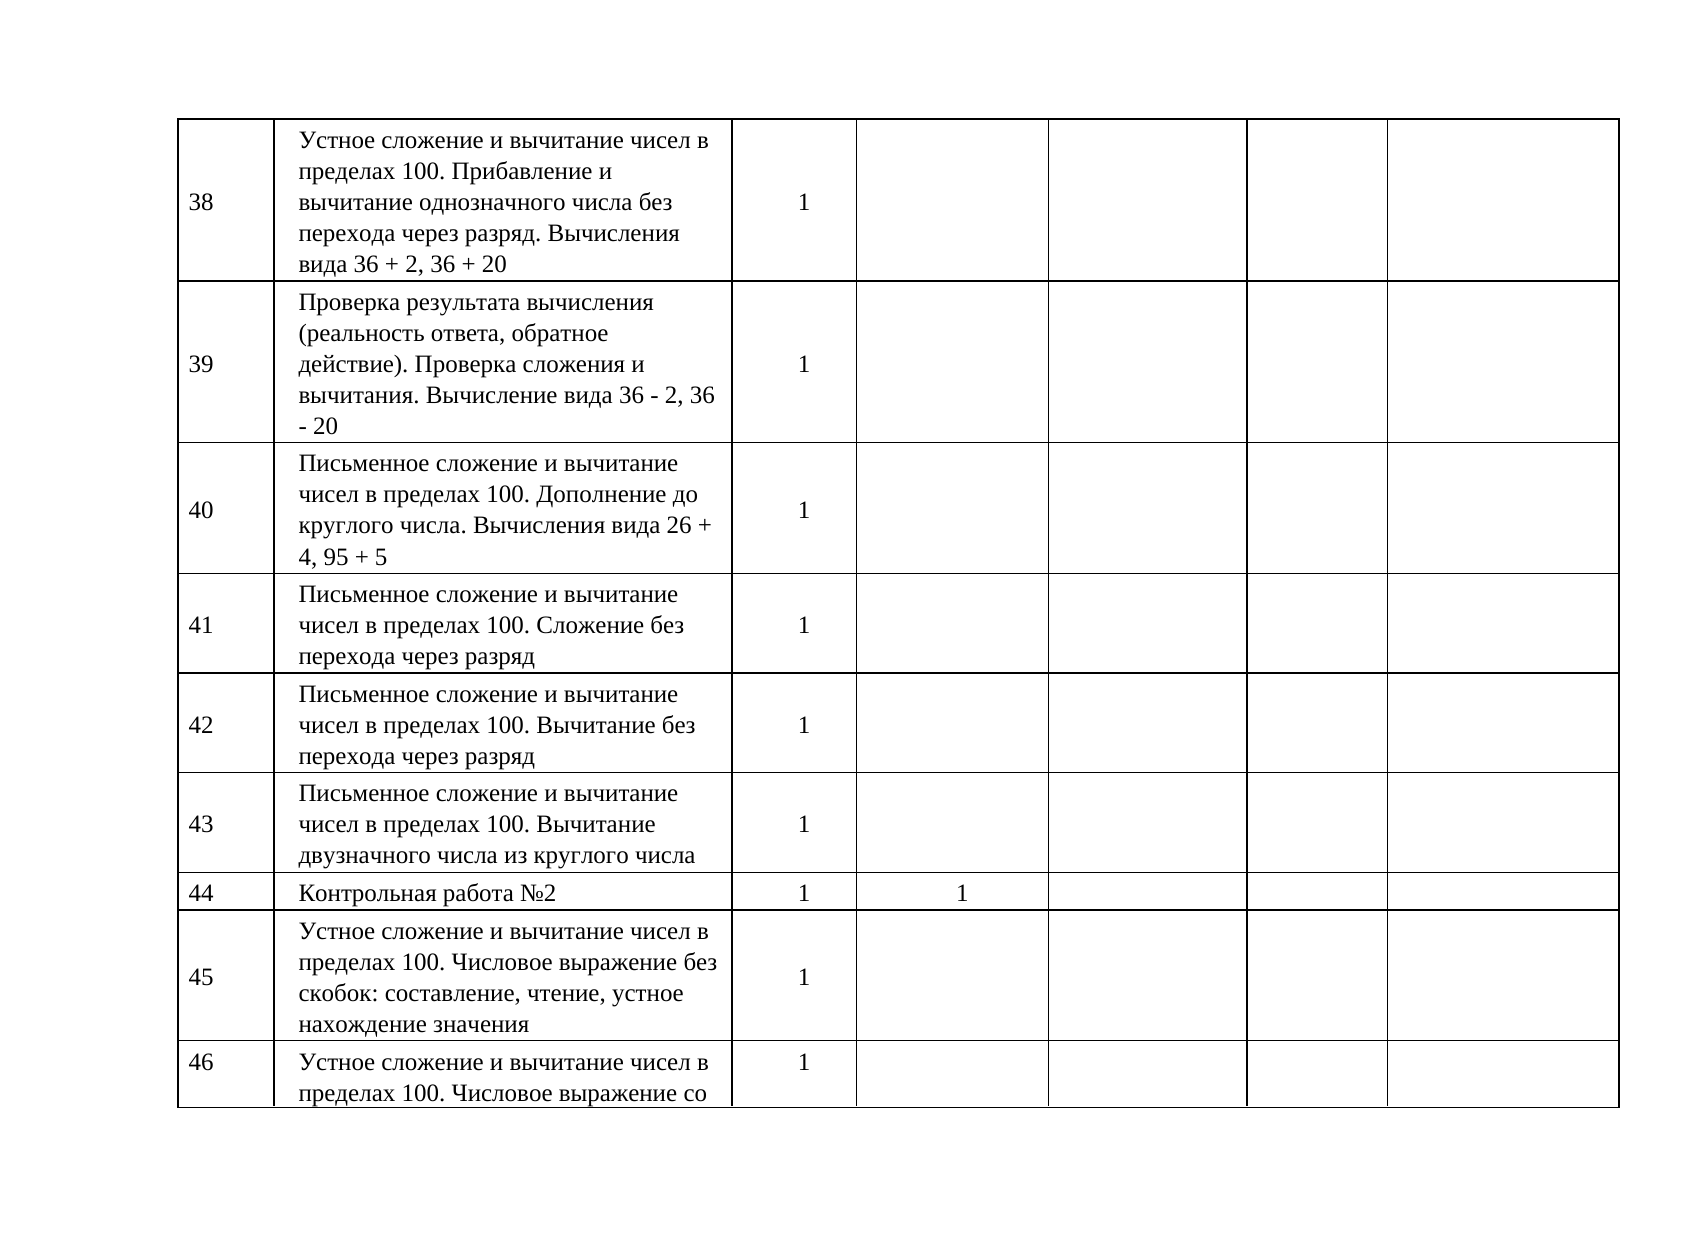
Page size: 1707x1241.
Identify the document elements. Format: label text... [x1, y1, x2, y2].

table_cell 1 [733, 282, 856, 442]
table_cell [1248, 574, 1387, 672]
table_cell [1388, 443, 1618, 572]
table_cell 1 [733, 674, 856, 772]
table_cell [1248, 674, 1387, 772]
table_cell [857, 773, 1048, 871]
table_cell [1388, 674, 1618, 772]
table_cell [275, 1041, 731, 1106]
table_cell [857, 1041, 1048, 1106]
table_cell 1 [733, 911, 856, 1040]
table_cell [1388, 574, 1618, 672]
table_cell 1 [733, 443, 856, 572]
table_cell [1388, 1041, 1618, 1106]
table_cell Письменное сложение и вычитание чисел в пределах 100. Сложение без перехода через разряд [275, 574, 731, 672]
table_cell 1 [733, 873, 856, 909]
table_cell 41 [179, 574, 273, 672]
table_cell [1388, 911, 1618, 1040]
table_cell [857, 574, 1048, 672]
table_cell [857, 911, 1048, 1040]
table_cell Контрольная работа №2 [275, 873, 731, 909]
table_cell [1049, 773, 1246, 871]
table_cell 1 [733, 773, 856, 871]
table_cell 42 [179, 674, 273, 772]
table_cell [1248, 443, 1387, 572]
table_cell [1049, 911, 1246, 1040]
table_cell [1388, 282, 1618, 442]
table_cell [1388, 873, 1618, 909]
table_cell 46 [179, 1041, 273, 1106]
table_cell [1248, 1041, 1387, 1106]
table_cell [1049, 1041, 1246, 1106]
table_cell [1388, 120, 1618, 280]
table_cell Устное сложение и вычитание чисел в пределах 100. Прибавление и вычитание однозначного числа без перехода через разряд. Вычисления вида 36 + 2, 36 + 20 [275, 120, 731, 280]
table_cell 1 [733, 574, 856, 672]
table_cell [1049, 120, 1246, 280]
table_cell 1 [857, 873, 1048, 909]
table_cell 44 [179, 873, 273, 909]
table_cell Письменное сложение и вычитание чисел в пределах 100. Вычитание двузначного числа из круглого числа [275, 773, 731, 871]
table_cell [857, 282, 1048, 442]
table_cell [1049, 282, 1246, 442]
table_cell Письменное сложение и вычитание чисел в пределах 100. Вычитание без перехода через разряд [275, 674, 731, 772]
table_cell [1388, 773, 1618, 871]
table_cell Устное сложение и вычитание чисел в пределах 100. Числовое выражение без скобок: составление, чтение, устное нахождение значения [275, 911, 731, 1040]
table_cell Письменное сложение и вычитание чисел в пределах 100. Дополнение до круглого числа. Вычисления вида 26 + 4, 95 + 5 [275, 443, 731, 572]
table_cell [1248, 120, 1387, 280]
table_cell [1049, 674, 1246, 772]
table_cell [857, 674, 1048, 772]
table_cell [857, 120, 1048, 280]
table_cell Проверка результата вычисления (реальность ответа, обратное действие). Проверка сложения и вычитания. Вычисление вида 36 - 2, 36 - 20 [275, 282, 731, 442]
table_cell 1 [733, 120, 856, 280]
table_cell 39 [179, 282, 273, 442]
table_cell 1 [733, 1041, 856, 1106]
table_cell [1248, 911, 1387, 1040]
table_cell [1248, 873, 1387, 909]
table_cell [1248, 282, 1387, 442]
table_cell [1049, 873, 1246, 909]
table_cell 40 [179, 443, 273, 572]
table_cell [1248, 773, 1387, 871]
table_cell 45 [179, 911, 273, 1040]
table_cell [857, 443, 1048, 572]
table_cell 43 [179, 773, 273, 871]
table_cell 38 [179, 120, 273, 280]
table_cell [1049, 443, 1246, 572]
table_cell [1049, 574, 1246, 672]
